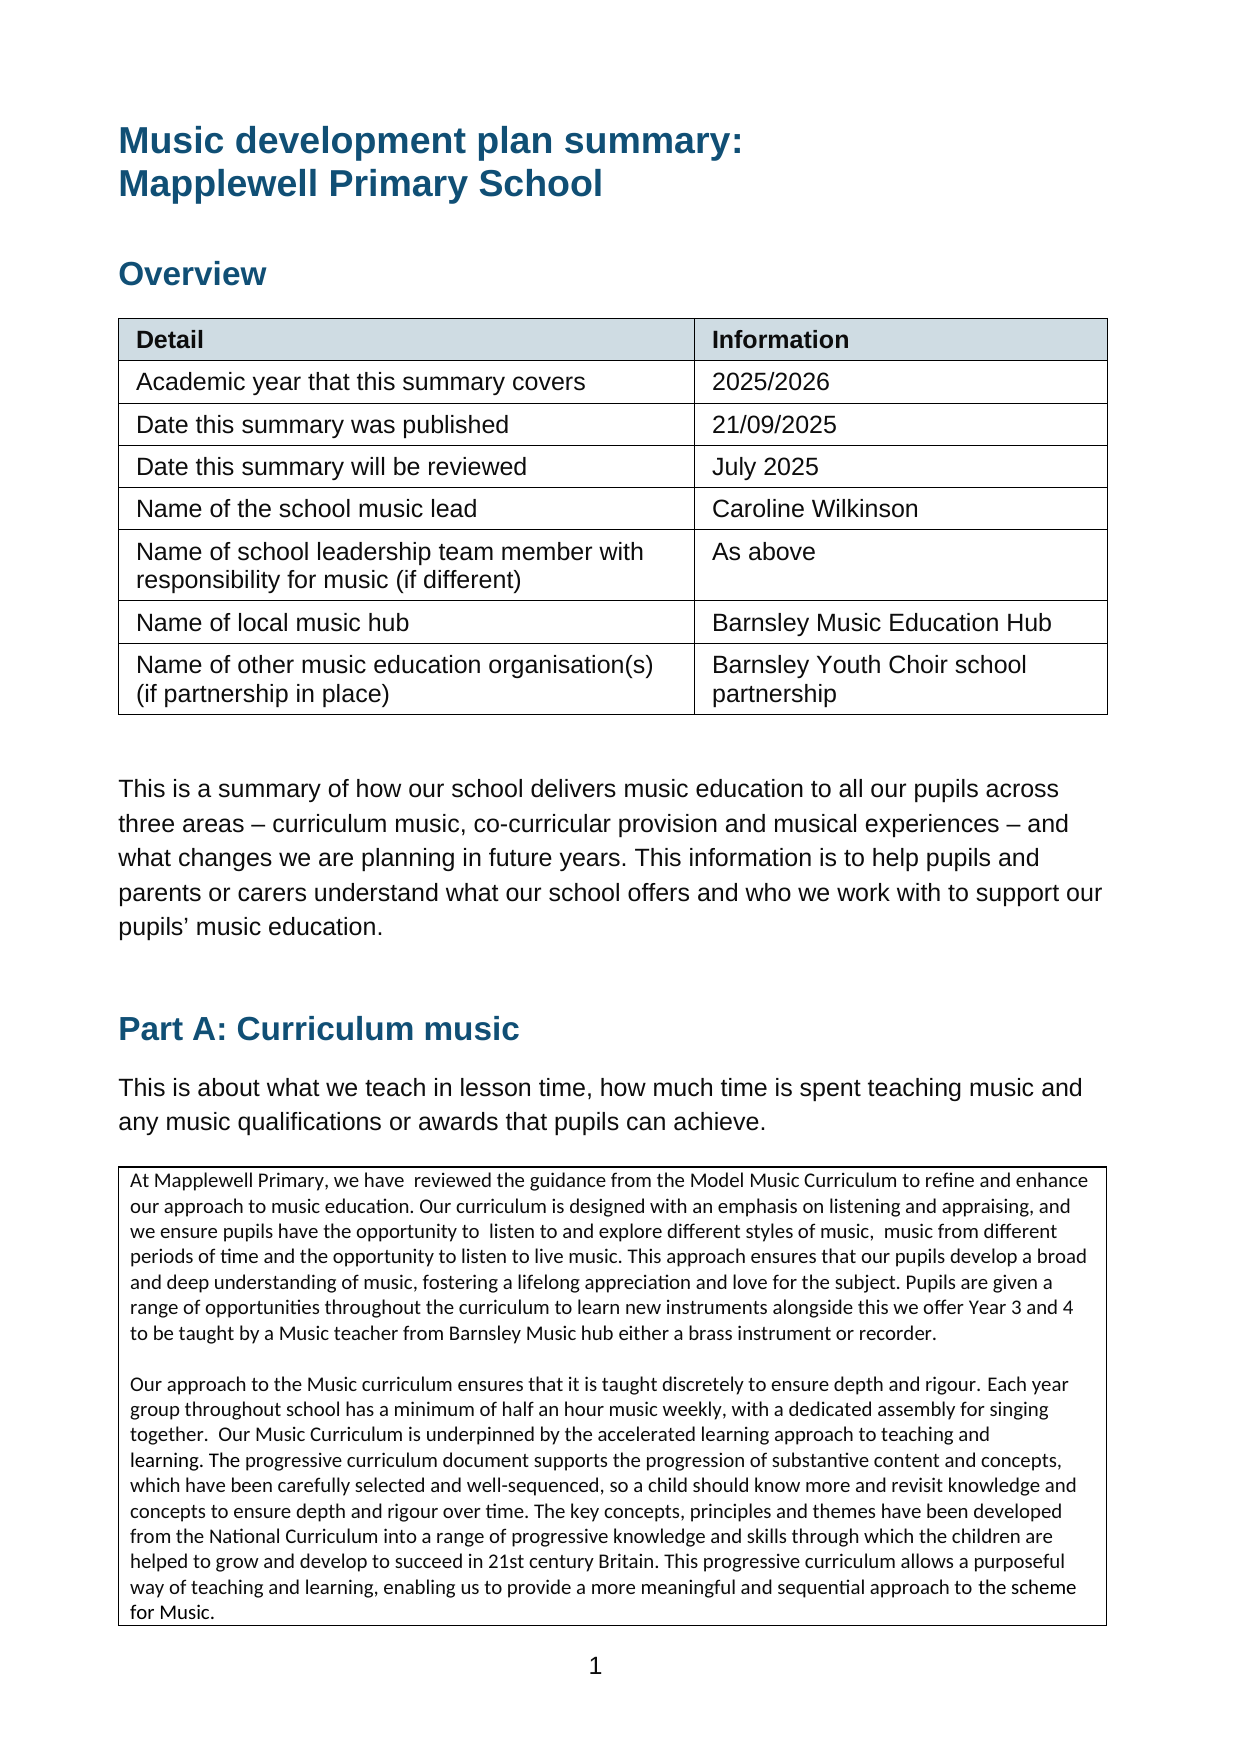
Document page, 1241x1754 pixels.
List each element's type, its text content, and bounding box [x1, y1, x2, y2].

table_cell Barnsley Youth Choir school partnership [695, 644, 1107, 714]
subtitle Overview [118, 254, 1107, 293]
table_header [119, 1168, 1106, 1625]
table_cell Name of school leadership team member with responsibility for music (if different) [119, 530, 694, 600]
subtitle Music development plan summary: Mapplewell Primary School [118, 118, 1107, 204]
table_cell July 2025 [695, 446, 1107, 487]
table_cell 21/09/2025 [695, 404, 1107, 445]
table_cell Academic year that this summary covers [119, 361, 694, 402]
table_cell Barnsley Music Education Hub [695, 601, 1107, 643]
table_cell Name of local music hub [119, 601, 694, 643]
text This is about what we teach in lesson time, how much time is spent teaching music and any music qualifications or awards that pupils can achieve. [118, 1072, 1107, 1136]
table_header Information [695, 319, 1107, 360]
table_cell Caroline Wilkinson [695, 488, 1107, 529]
table_cell Name of other music education organisation(s) (if partnership in place) [119, 644, 694, 714]
table_cell 2025/2026 [695, 361, 1107, 402]
table_header Detail [119, 319, 694, 360]
subtitle Part A: Curriculum music [118, 1009, 1107, 1047]
text This is a summary of how our school delivers music education to all our pupils across three areas – curriculum music, co-curricular provision and musical experiences – and what changes we are planning in future years. This information is to help pupils and parents or carers understand what our school offers and who we work with to support our pupils’ music education. [118, 774, 1107, 941]
table_cell Date this summary will be reviewed [119, 446, 694, 487]
table_cell As above [695, 530, 1107, 600]
table_cell Name of the school music lead [119, 488, 694, 529]
table_cell Date this summary was published [119, 404, 694, 445]
